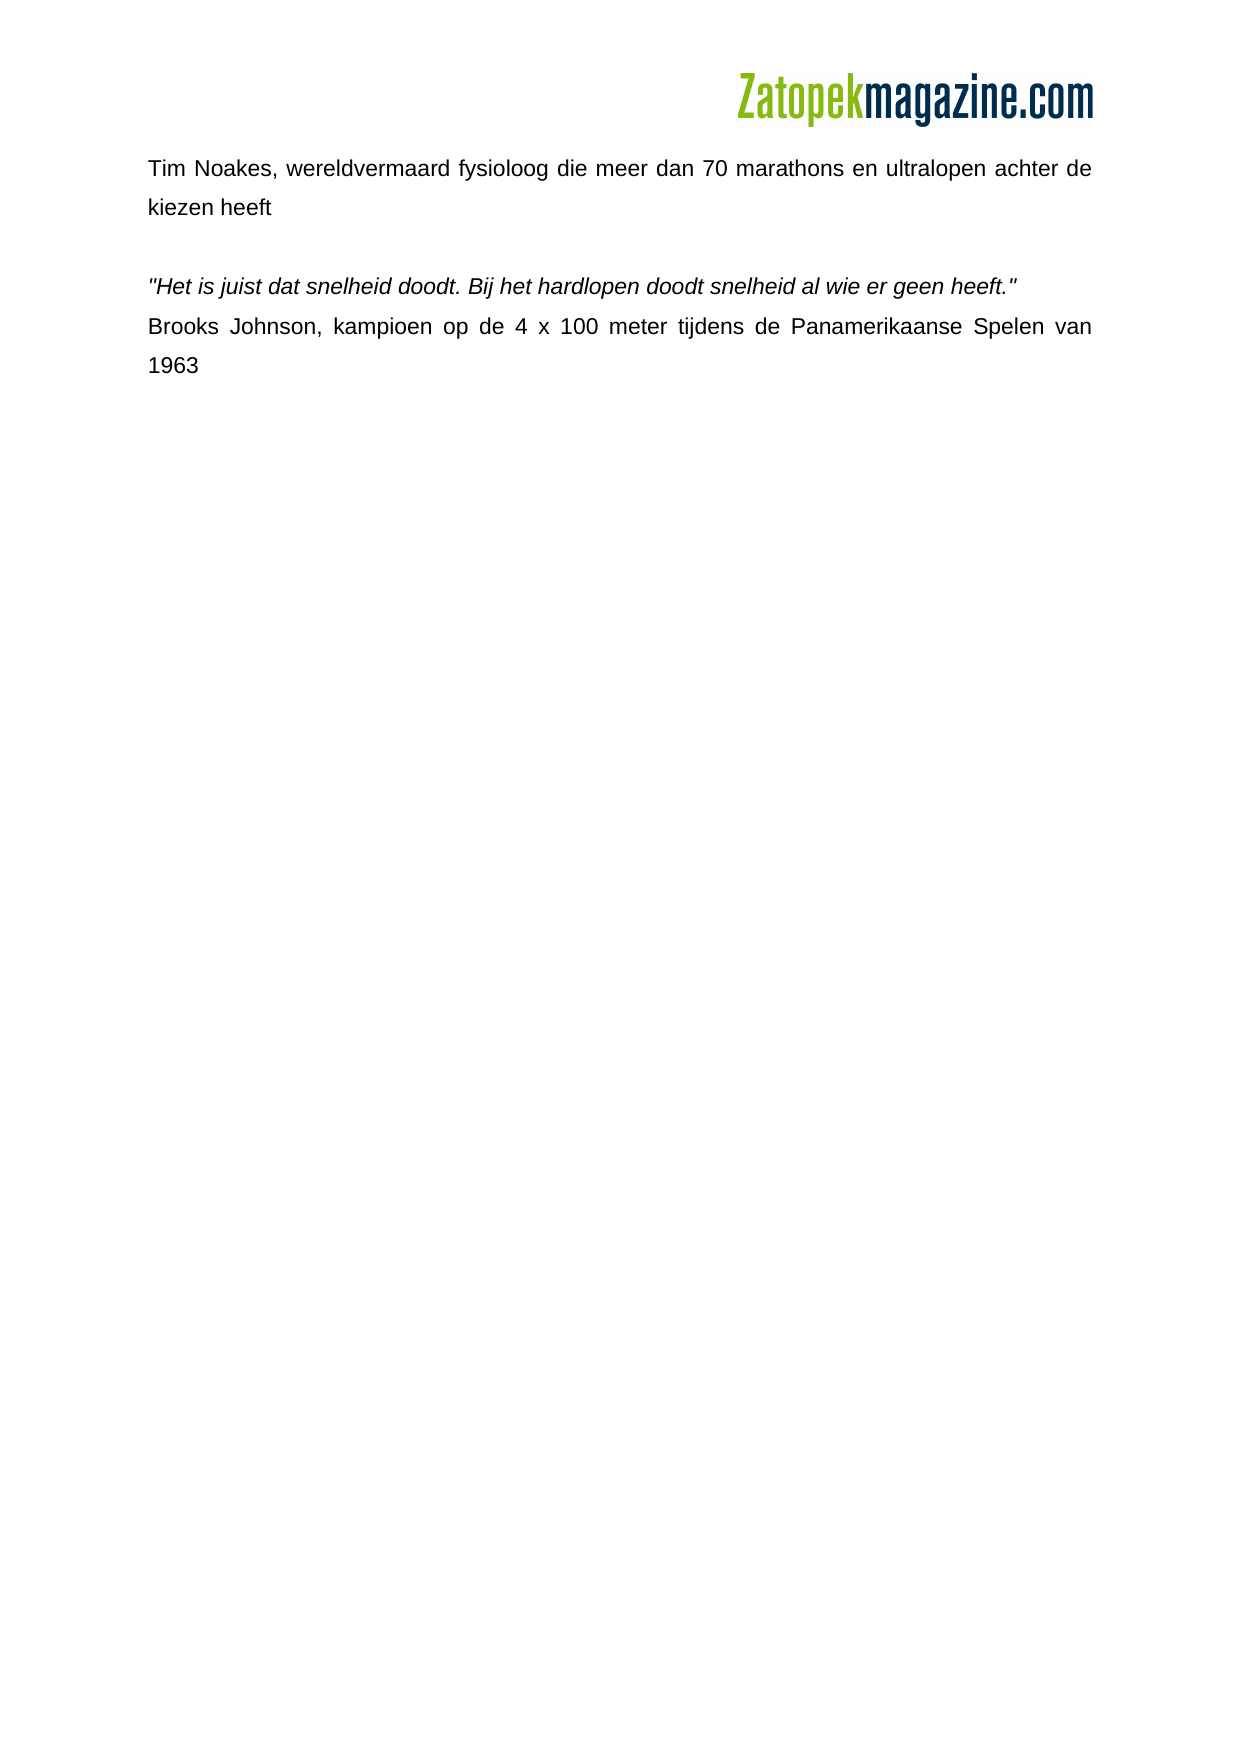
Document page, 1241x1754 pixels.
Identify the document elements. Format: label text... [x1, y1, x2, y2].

text "Het is juist dat snelheid doodt. Bij het hardlopen doodt snelheid al wie er geen heeft." [148, 273, 1093, 300]
text Brooks Johnson, kampioen op de 4 x 100 meter tijdens de Panamerikaanse Spelen van 1963 [148, 313, 1093, 379]
picture [738, 73, 1093, 127]
text Tim Noakes, wereldvermaard fysioloog die meer dan 70 marathons en ultralopen achter de kiezen heeft [148, 155, 1093, 221]
